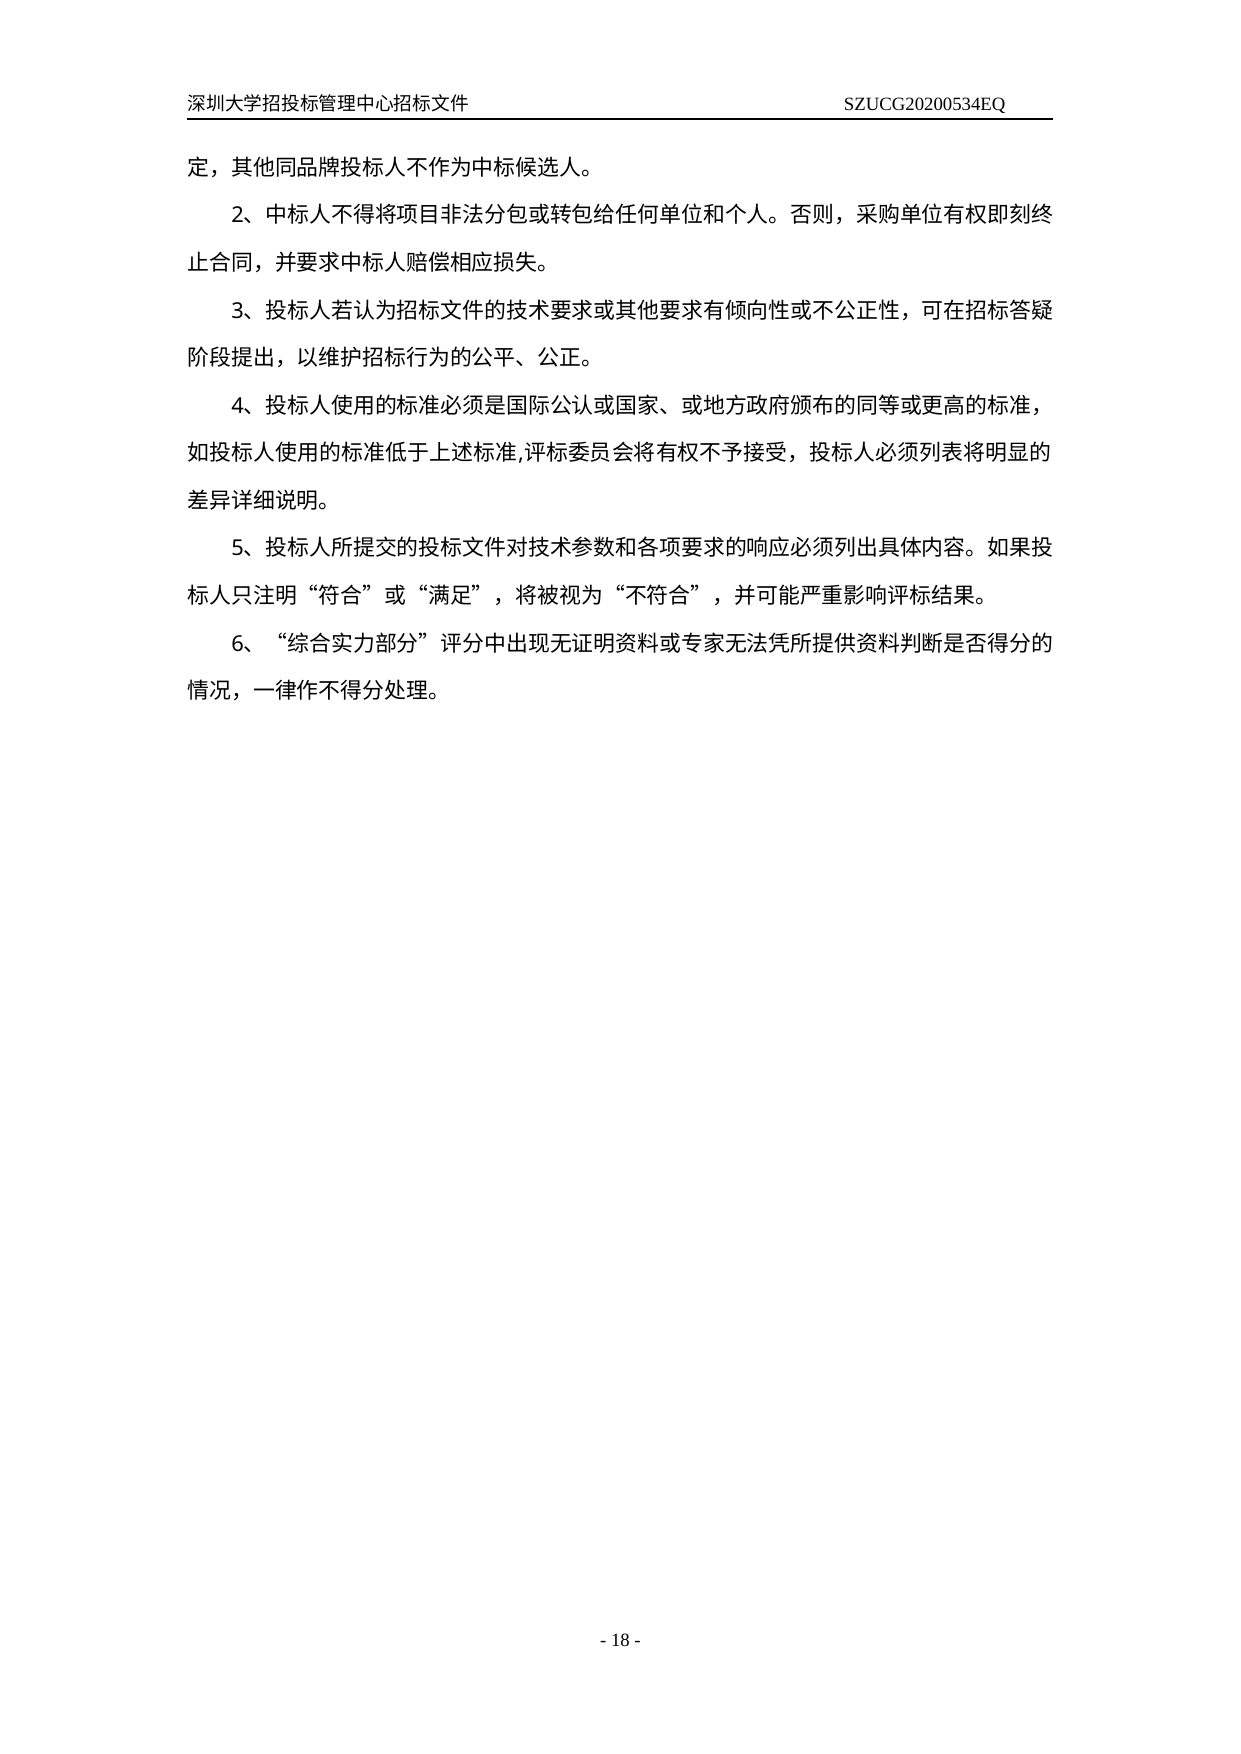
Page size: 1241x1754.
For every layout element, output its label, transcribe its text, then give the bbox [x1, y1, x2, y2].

text 6、“综合实力部分”评分中出现无证明资料或专家无法凭所提供资料判断是否得分的情况，一律作不得分处理。 [187, 626, 1053, 705]
text 3、投标人若认为招标文件的技术要求或其他要求有倾向性或不公正性，可在招标答疑阶段提出，以维护招标行为的公平、公正。 [187, 293, 1053, 372]
text 4、投标人使用的标准必须是国际公认或国家、或地方政府颁布的同等或更高的标准，如投标人使用的标准低于上述标准,评标委员会将有权不予接受，投标人必须列表将明显的差异详细说明。 [187, 388, 1053, 514]
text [187, 150, 1053, 182]
text 5、投标人所提交的投标文件对技术参数和各项要求的响应必须列出具体内容。如果投标人只注明“符合”或“满足”，将被视为“不符合”，并可能严重影响评标结果。 [187, 530, 1053, 610]
text 2、中标人不得将项目非法分包或转包给任何单位和个人。否则，采购单位有权即刻终止合同，并要求中标人赔偿相应损失。 [187, 197, 1053, 277]
